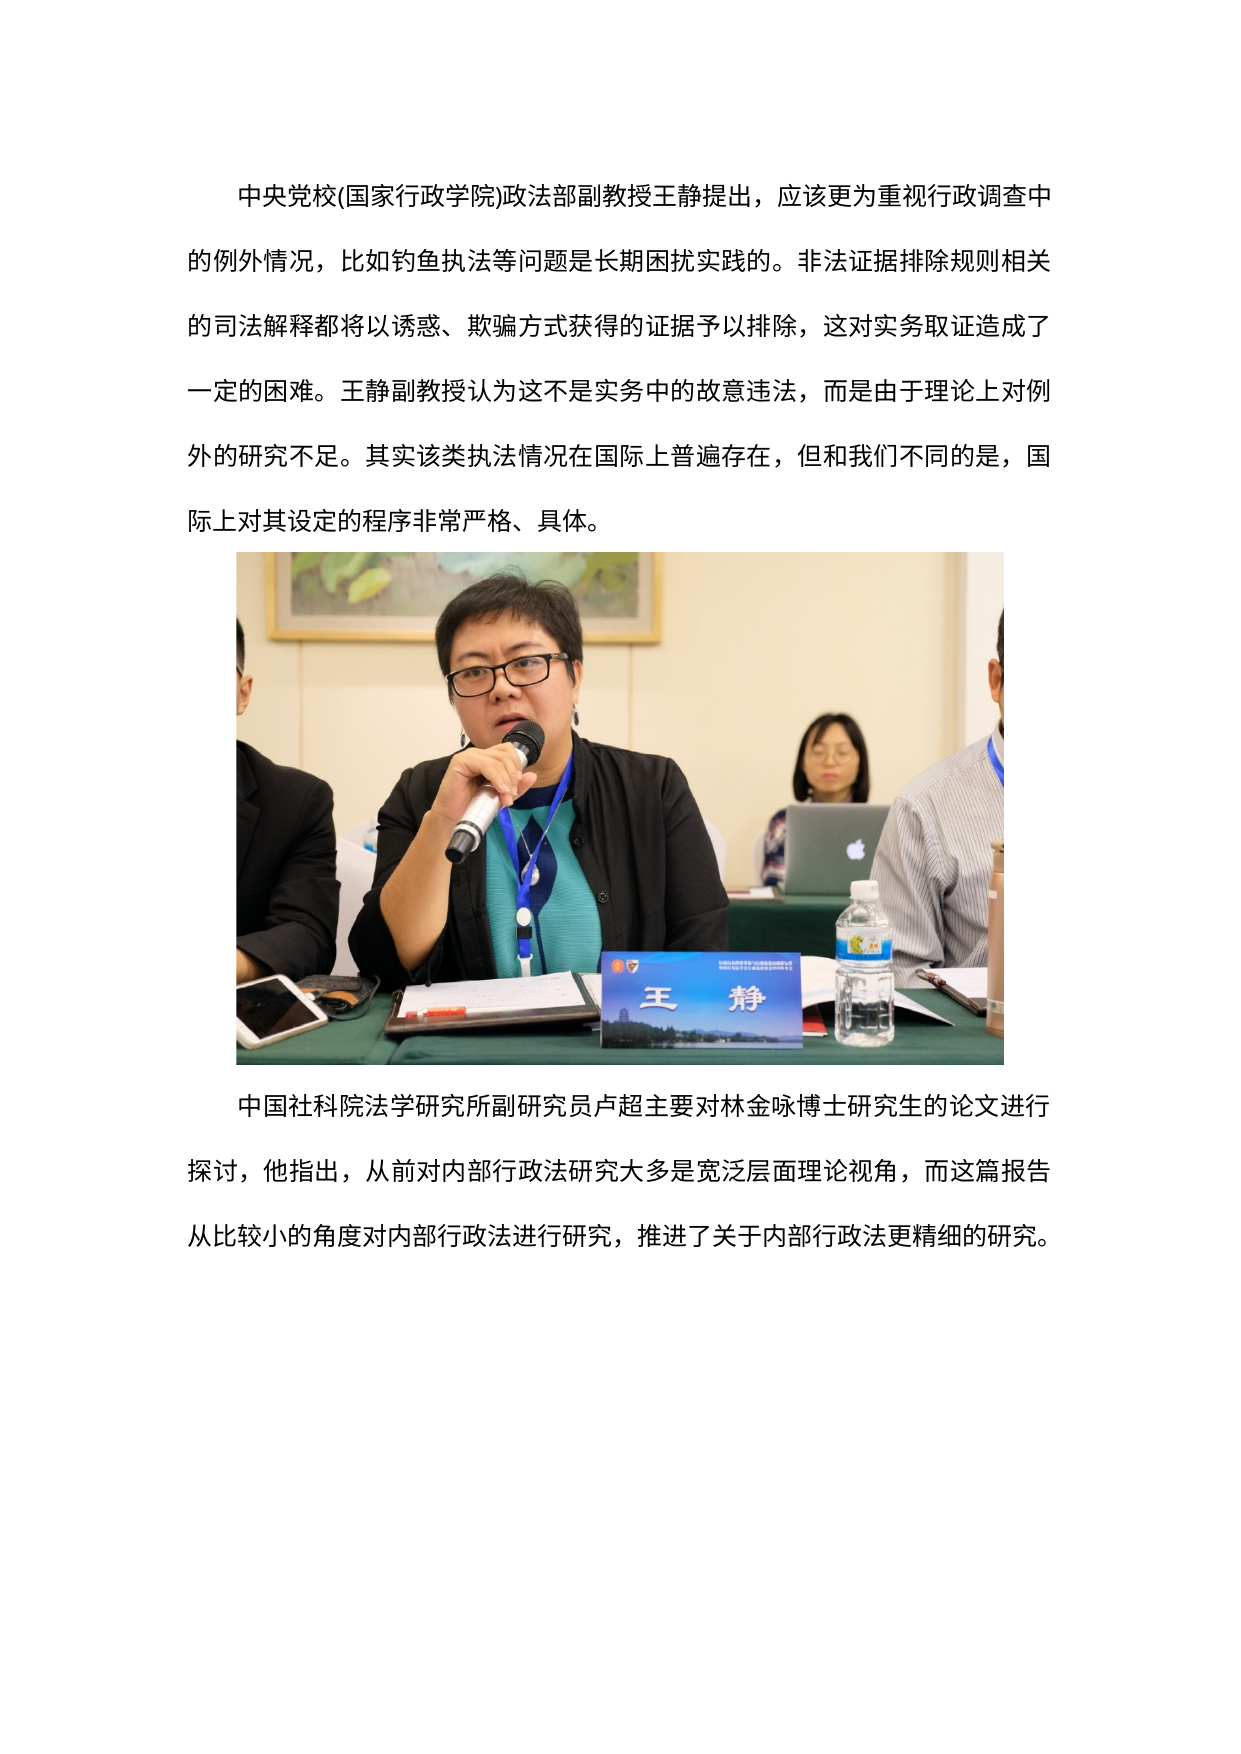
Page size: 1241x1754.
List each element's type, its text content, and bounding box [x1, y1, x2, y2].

picture [236, 552, 1004, 1065]
text 中央党校(国家行政学院)政法部副教授王静提出，应该更为重视行政调查中的例外情况，比如钓鱼执法等问题是长期困扰实践的。非法证据排除规则相关的司法解释都将以诱惑、欺骗方式获得的证据予以排除，这对实务取证造成了一定的困难。王静副教授认为这不是实务中的故意违法，而是由于理论上对例外的研究不足。其实该类执法情况在国际上普遍存在，但和我们不同的是，国际上对其设定的程序非常严格、具体。 [187, 162, 1053, 552]
text 中国社科院法学研究所副研究员卢超主要对林金咏博士研究生的论文进行探讨，他指出，从前对内部行政法研究大多是宽泛层面理论视角，而这篇报告从比较小的角度对内部行政法进行研究，推进了关于内部行政法更精细的研究。 [187, 1072, 1053, 1267]
